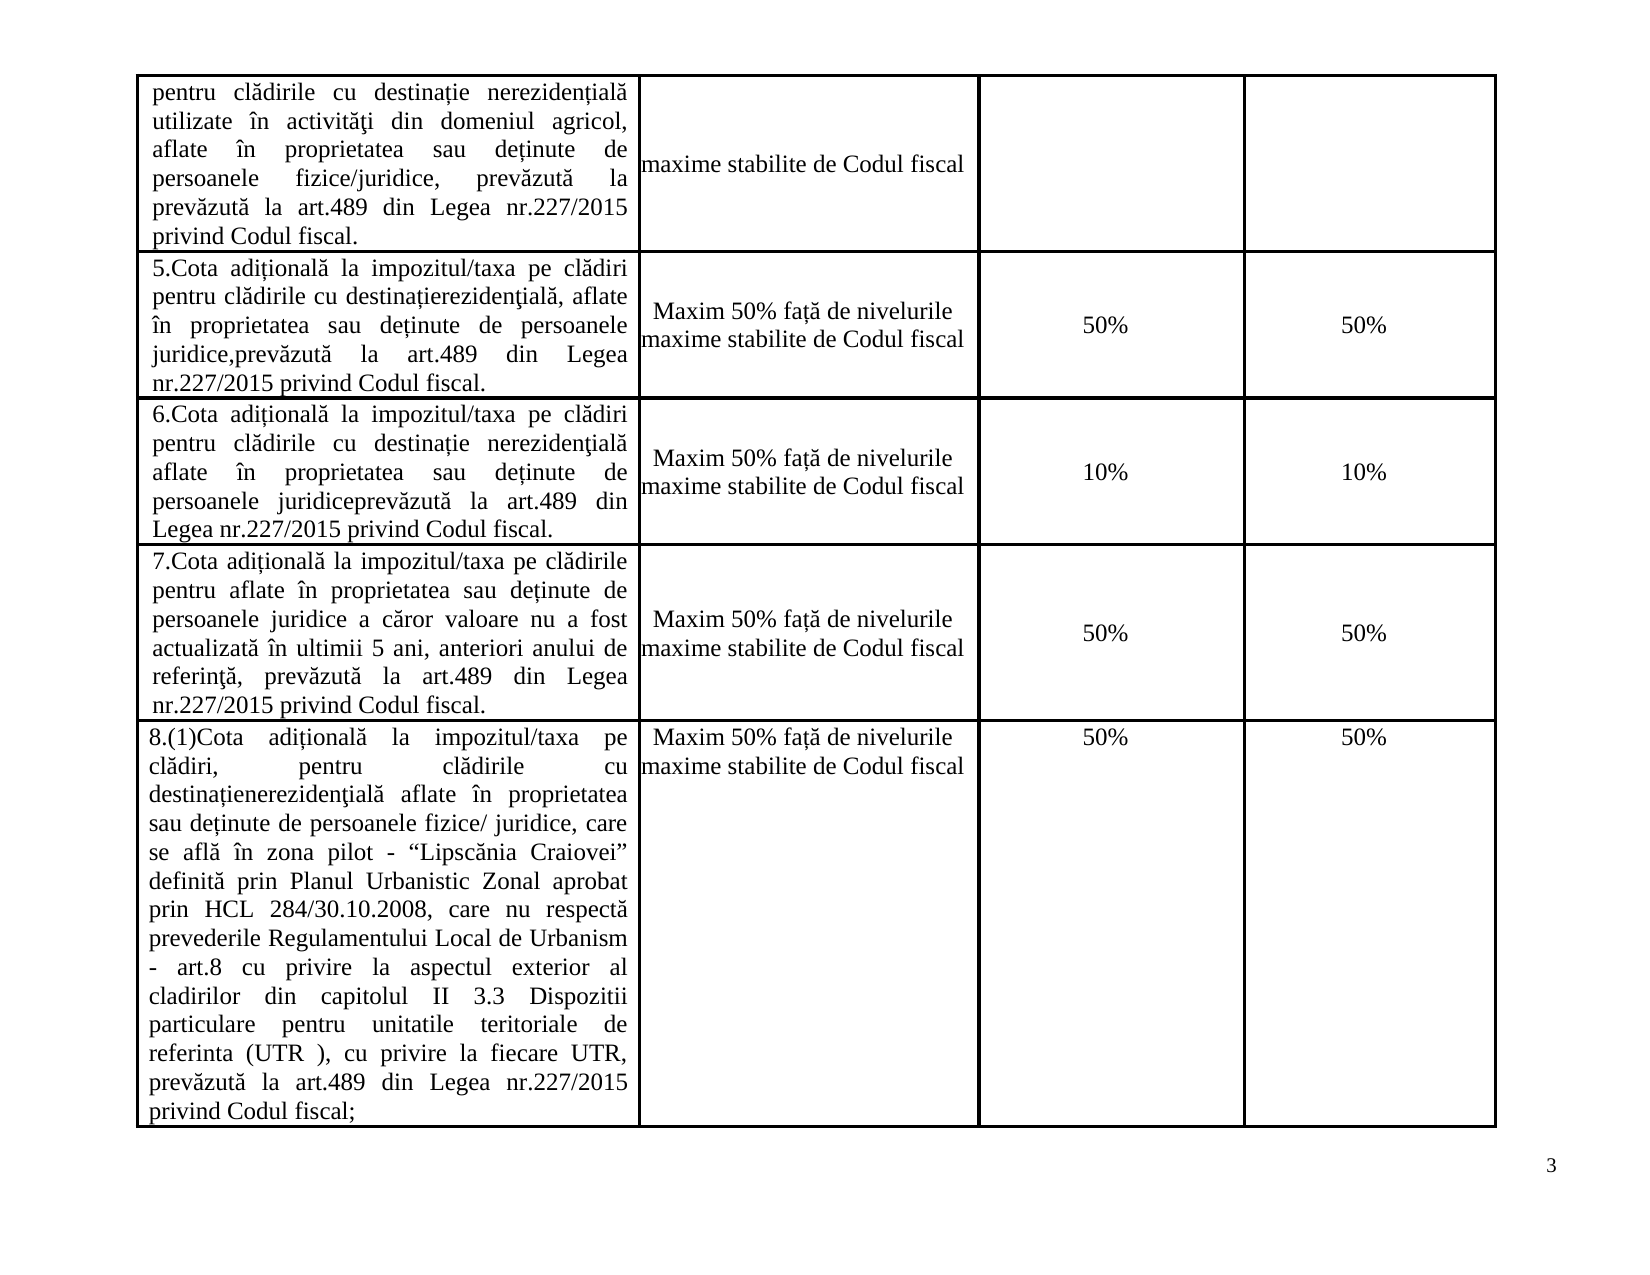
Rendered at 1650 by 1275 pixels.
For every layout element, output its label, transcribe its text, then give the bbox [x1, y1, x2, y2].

table_cell Maxim 50% față de nivelurile maxime stabilite de Codul fiscal [641, 546, 977, 719]
table_cell 7.Cota adițională la impozitul/taxa pe clădirile pentru aflate în proprietatea sau deținute de persoanele juridice a căror valoare nu a fost actualizată în ultimii 5 ani, anteriori anului de referinţă, prevăzută la art.489 din Legea nr.227/2015 privind Codul fiscal. [139, 546, 638, 719]
table_cell 0 [981, 77, 1243, 249]
table_cell Maxim 50% față de nivelurile maxime stabilite de Codul fiscal [641, 400, 977, 543]
table_cell Maxim 50% față de nivelurile maxime stabilite de Codul fiscal [641, 253, 977, 396]
table_cell 5.Cota adițională la impozitul/taxa pe clădiri pentru clădirile cu destinațierezidenţială, aflate în proprietatea sau deținute de persoanele juridice,prevăzută la art.489 din Legea nr.227/2015 privind Codul fiscal. [139, 253, 638, 396]
table_cell 6.Cota adițională la impozitul/taxa pe clădiri pentru clădirile cu destinație nerezidenţială aflate în proprietatea sau deținute de persoanele juridiceprevăzută la art.489 din Legea nr.227/2015 privind Codul fiscal. [139, 400, 638, 543]
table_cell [641, 77, 977, 249]
table_cell 50% [1246, 253, 1494, 396]
table_cell 0 [1246, 77, 1494, 249]
table_cell 10% [981, 400, 1243, 543]
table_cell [139, 722, 638, 1124]
table_cell 50% [981, 253, 1243, 396]
table_cell 10% [1246, 400, 1494, 543]
table_cell 50% [1246, 722, 1494, 1124]
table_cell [641, 722, 977, 1124]
table_cell 50% [981, 546, 1243, 719]
table_cell 50% [981, 722, 1243, 1124]
table_cell 50% [1246, 546, 1494, 719]
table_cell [139, 77, 638, 249]
